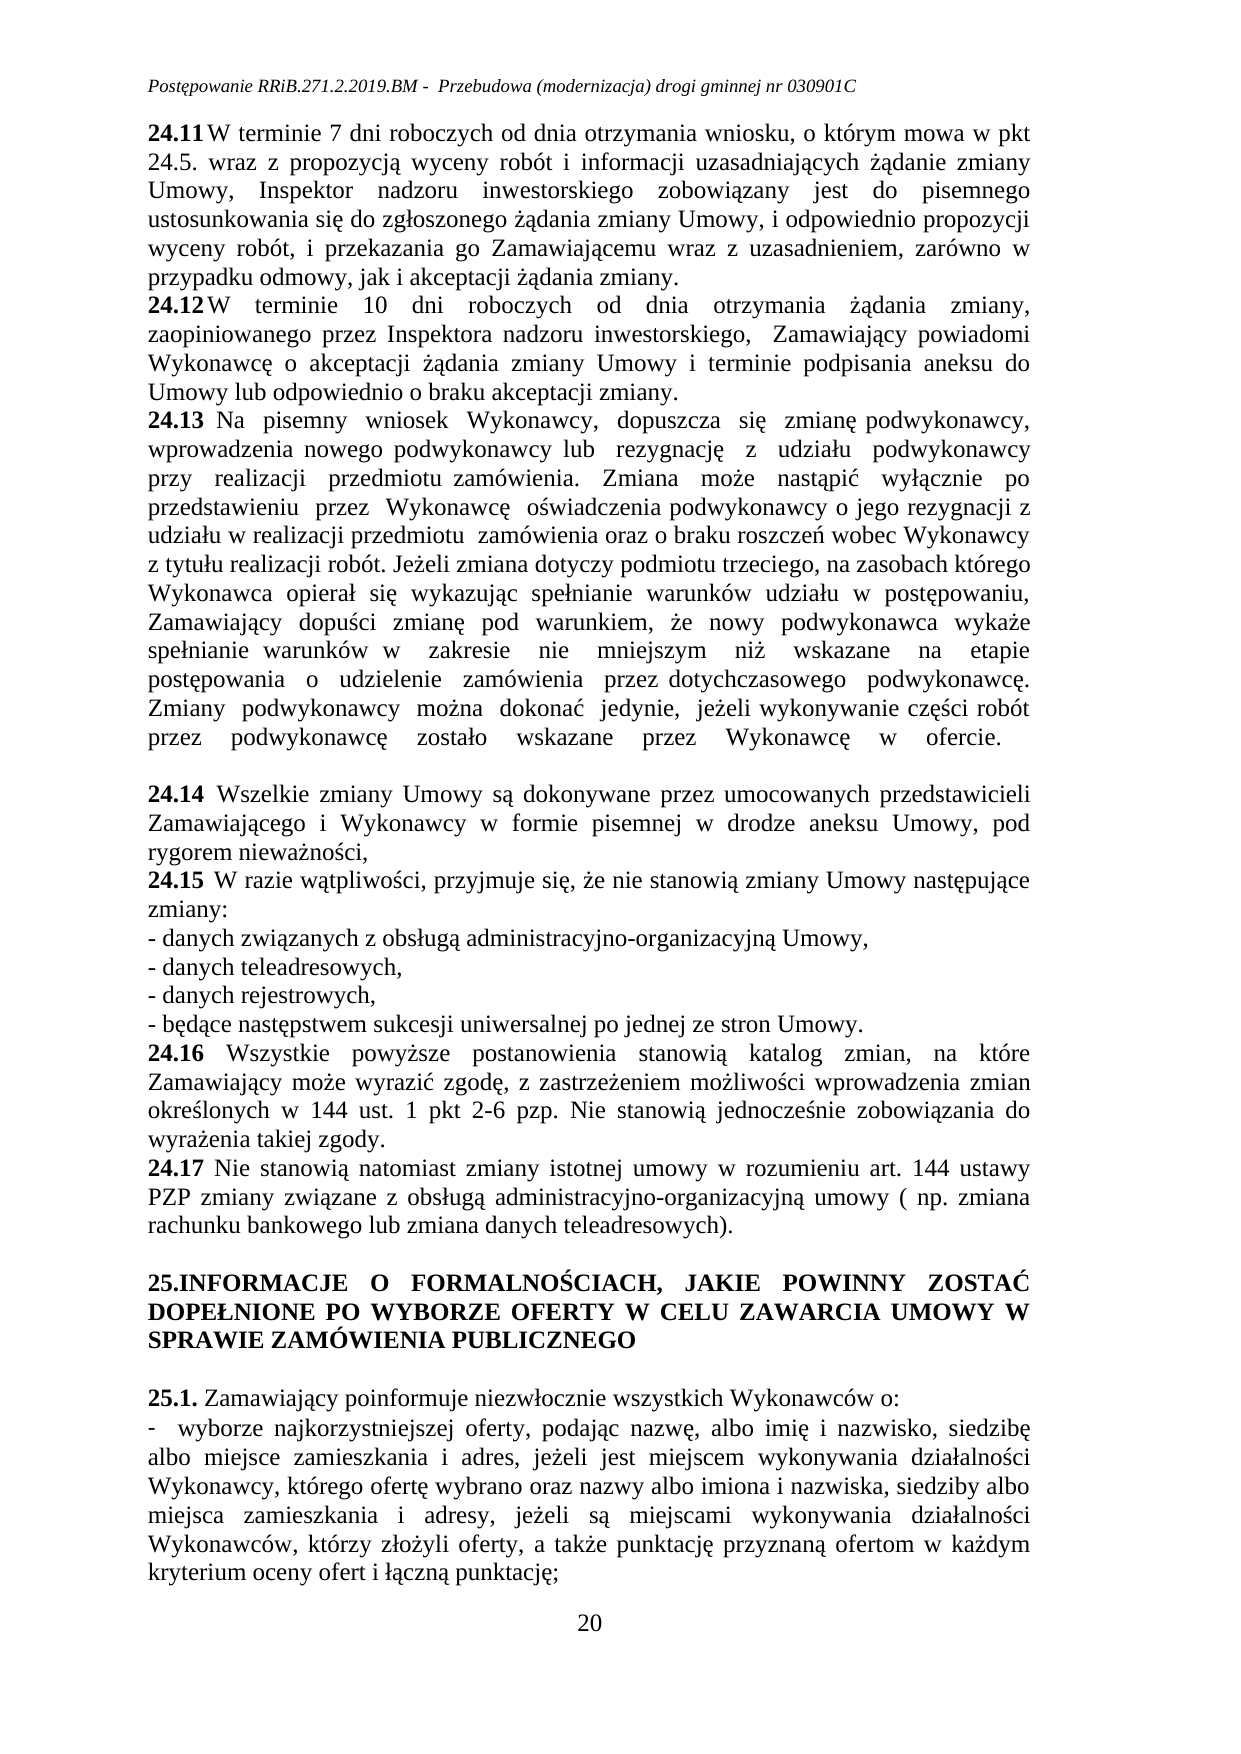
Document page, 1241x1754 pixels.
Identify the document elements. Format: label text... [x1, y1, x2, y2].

list W terminie 10 dni roboczych od dnia otrzymania żądania zmiany, zaopiniowanego przez Inspektora nadzoru inwestorskiego, Zamawiający powiadomi Wykonawcę o akceptacji żądania zmiany Umowy i terminie podpisania aneksu do Umowy lub odpowiednio o braku akceptacji zmiany. [148, 291, 1031, 406]
text - będące następstwem sukcesji uniwersalnej po jednej ze stron Umowy. [148, 1009, 1031, 1038]
text - danych rejestrowych, [148, 981, 1031, 1009]
list Na pisemny wniosek Wykonawcy, dopuszcza się zmianę podwykonawcy, wprowadzenia nowego podwykonawcy lub rezygnację z udziału podwykonawcy przy realizacji przedmiotu zamówienia. Zmiana może nastąpić wyłącznie po przedstawieniu przez Wykonawcę oświadczenia podwykonawcy o jego rezygnacji z udziału w realizacji przedmiotu zamówienia oraz o braku roszczeń wobec Wykonawcy z tytułu realizacji robót. Jeżeli zmiana dotyczy podmiotu trzeciego, na zasobach którego Wykonawca opierał się wykazując spełnianie warunków udziału w postępowaniu, Zamawiający dopuści zmianę pod warunkiem, że nowy podwykonawca wykaże spełnianie warunków w zakresie nie mniejszym niż wskazane na etapie postępowania o udzielenie zamówienia przez dotychczasowego podwykonawcę. Zmiany podwykonawcy można dokonać jedynie, jeżeli wykonywanie części robót przez podwykonawcę zostało wskazane przez Wykonawcę w ofercie. [148, 406, 1031, 779]
list W razie wątpliwości, przyjmuje się, że nie stanowią zmiany Umowy następujące zmiany: [148, 866, 1031, 923]
text 24.16 Wszystkie powyższe postanowienia stanowią katalog zmian, na które Zamawiający może wyrazić zgodę, z zastrzeżeniem możliwości wprowadzenia zmian określonych w 144 ust. 1 pkt 2-6 pzp. Nie stanowią jednocześnie zobowiązania do wyrażenia takiej zgody. [148, 1038, 1031, 1153]
text - danych teleadresowych, [148, 952, 1031, 981]
list Wszelkie zmiany Umowy są dokonywane przez umocowanych przedstawicieli Zamawiającego i Wykonawcy w formie pisemnej w drodze aneksu Umowy, pod rygorem nieważności, [148, 779, 1031, 866]
text 25.1. Zamawiający poinformuje niezwłocznie wszystkich Wykonawców o: [148, 1383, 1031, 1412]
list wyborze najkorzystniejszej oferty, podając nazwę, albo imię i nazwisko, siedzibę albo miejsce zamieszkania i adres, jeżeli jest miejscem wykonywania działalności Wykonawcy, którego ofertę wybrano oraz nazwy albo imiona i nazwiska, siedziby albo miejsca zamieszkania i adresy, jeżeli są miejscami wykonywania działalności Wykonawców, którzy złożyli oferty, a także punktację przyznaną ofertom w każdym kryterium oceny ofert i łączną punktację; [148, 1412, 1031, 1586]
text 24.17 Nie stanowią natomiast zmiany istotnej umowy w rozumieniu art. 144 ustawy PZP zmiany związane z obsługą administracyjno-organizacyjną umowy ( np. zmiana rachunku bankowego lub zmiana danych teleadresowych). [148, 1153, 1031, 1239]
text - danych związanych z obsługą administracyjno-organizacyjną Umowy, [148, 923, 1031, 952]
list W terminie 7 dni roboczych od dnia otrzymania wniosku, o którym mowa w pkt 24.5. wraz z propozycją wyceny robót i informacji uzasadniających żądanie zmiany Umowy, Inspektor nadzoru inwestorskiego zobowiązany jest do pisemnego ustosunkowania się do zgłoszonego żądania zmiany Umowy, i odpowiednio propozycji wyceny robót, i przekazania go Zamawiającemu wraz z uzasadnieniem, zarówno w przypadku odmowy, jak i akceptacji żądania zmiany. [148, 118, 1031, 291]
text 25.INFORMACJE O FORMALNOŚCIACH, JAKIE POWINNY ZOSTAĆ DOPEŁNIONE PO WYBORZE OFERTY W CELU ZAWARCIA UMOWY W SPRAWIE ZAMÓWIENIA PUBLICZNEGO [148, 1268, 1031, 1354]
